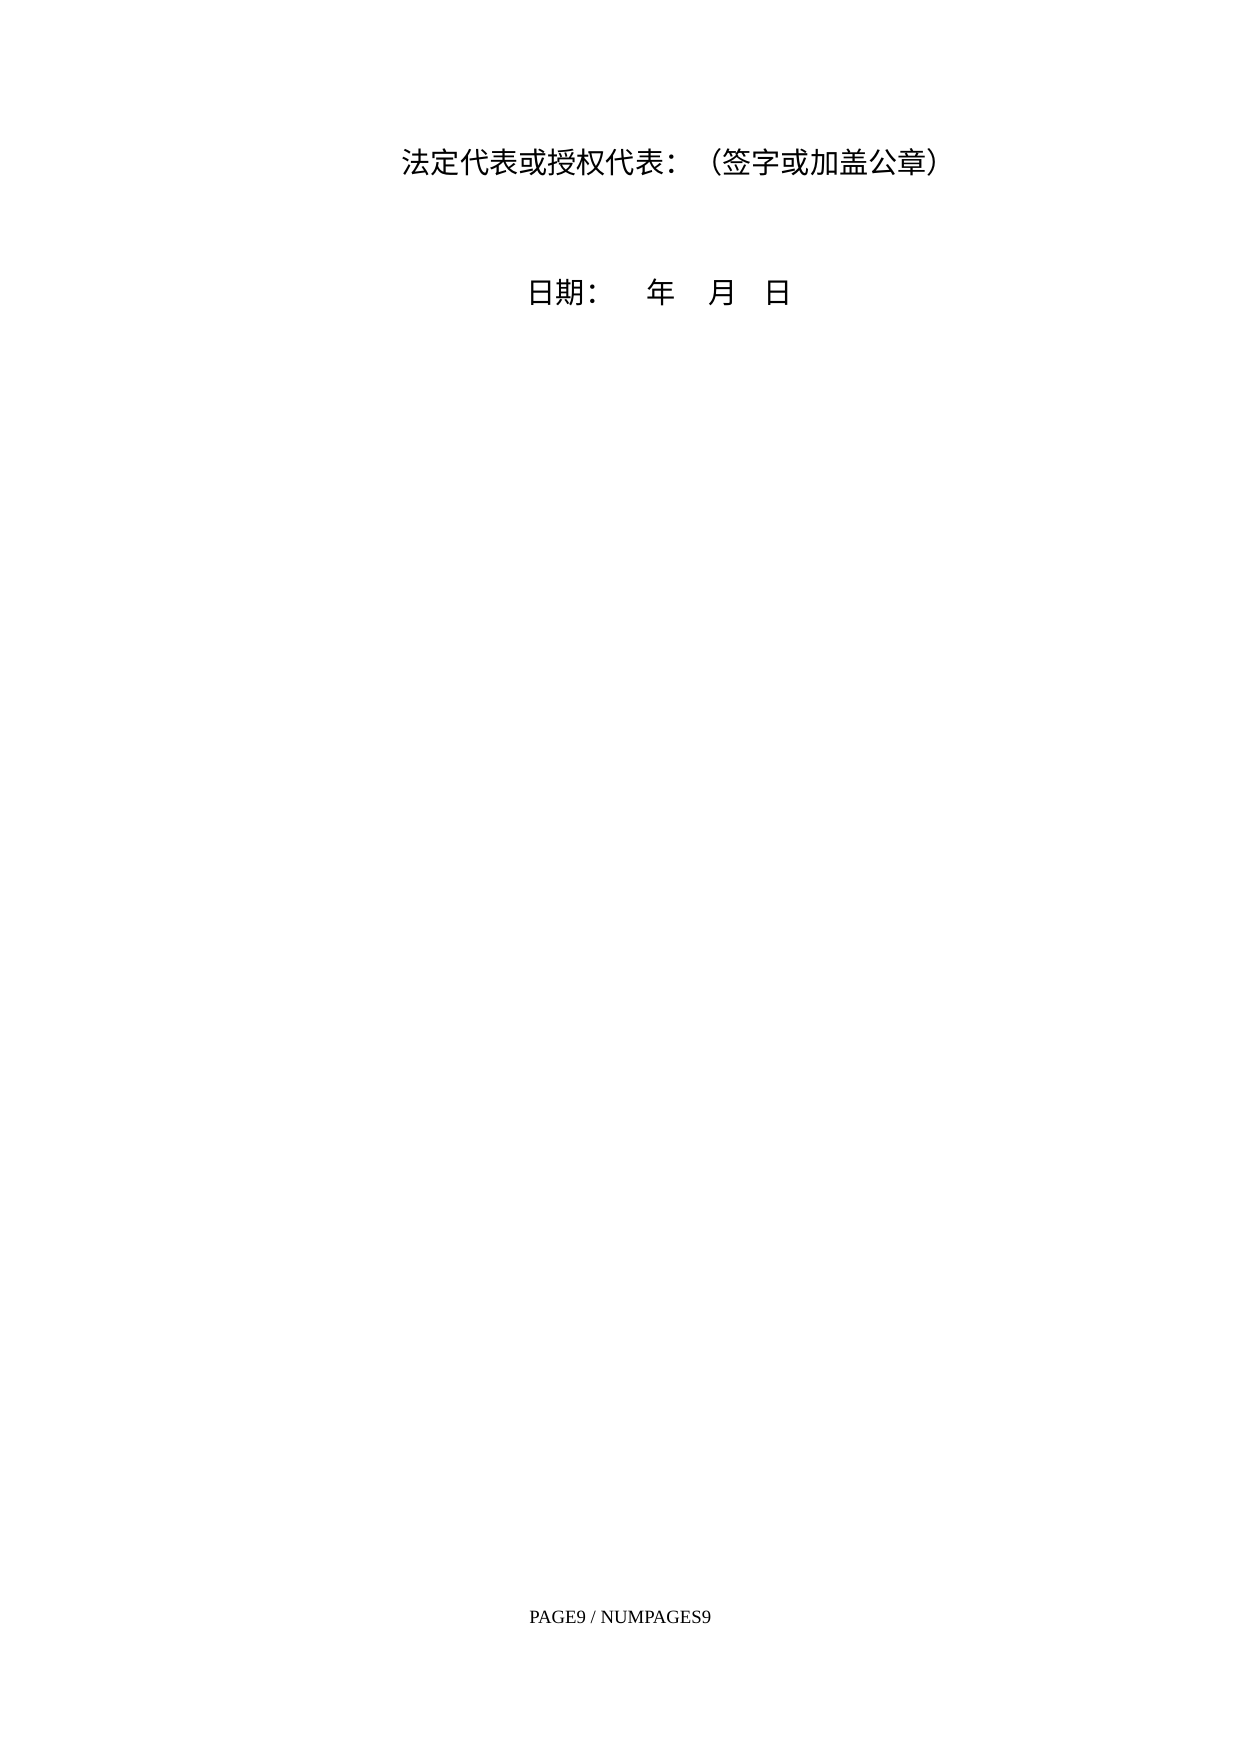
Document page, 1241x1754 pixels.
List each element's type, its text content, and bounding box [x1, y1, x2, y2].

text 法定代表或授权代表：（签字或加盖公章） [118, 128, 955, 193]
text 日期： 年 月 日 [118, 258, 1122, 323]
